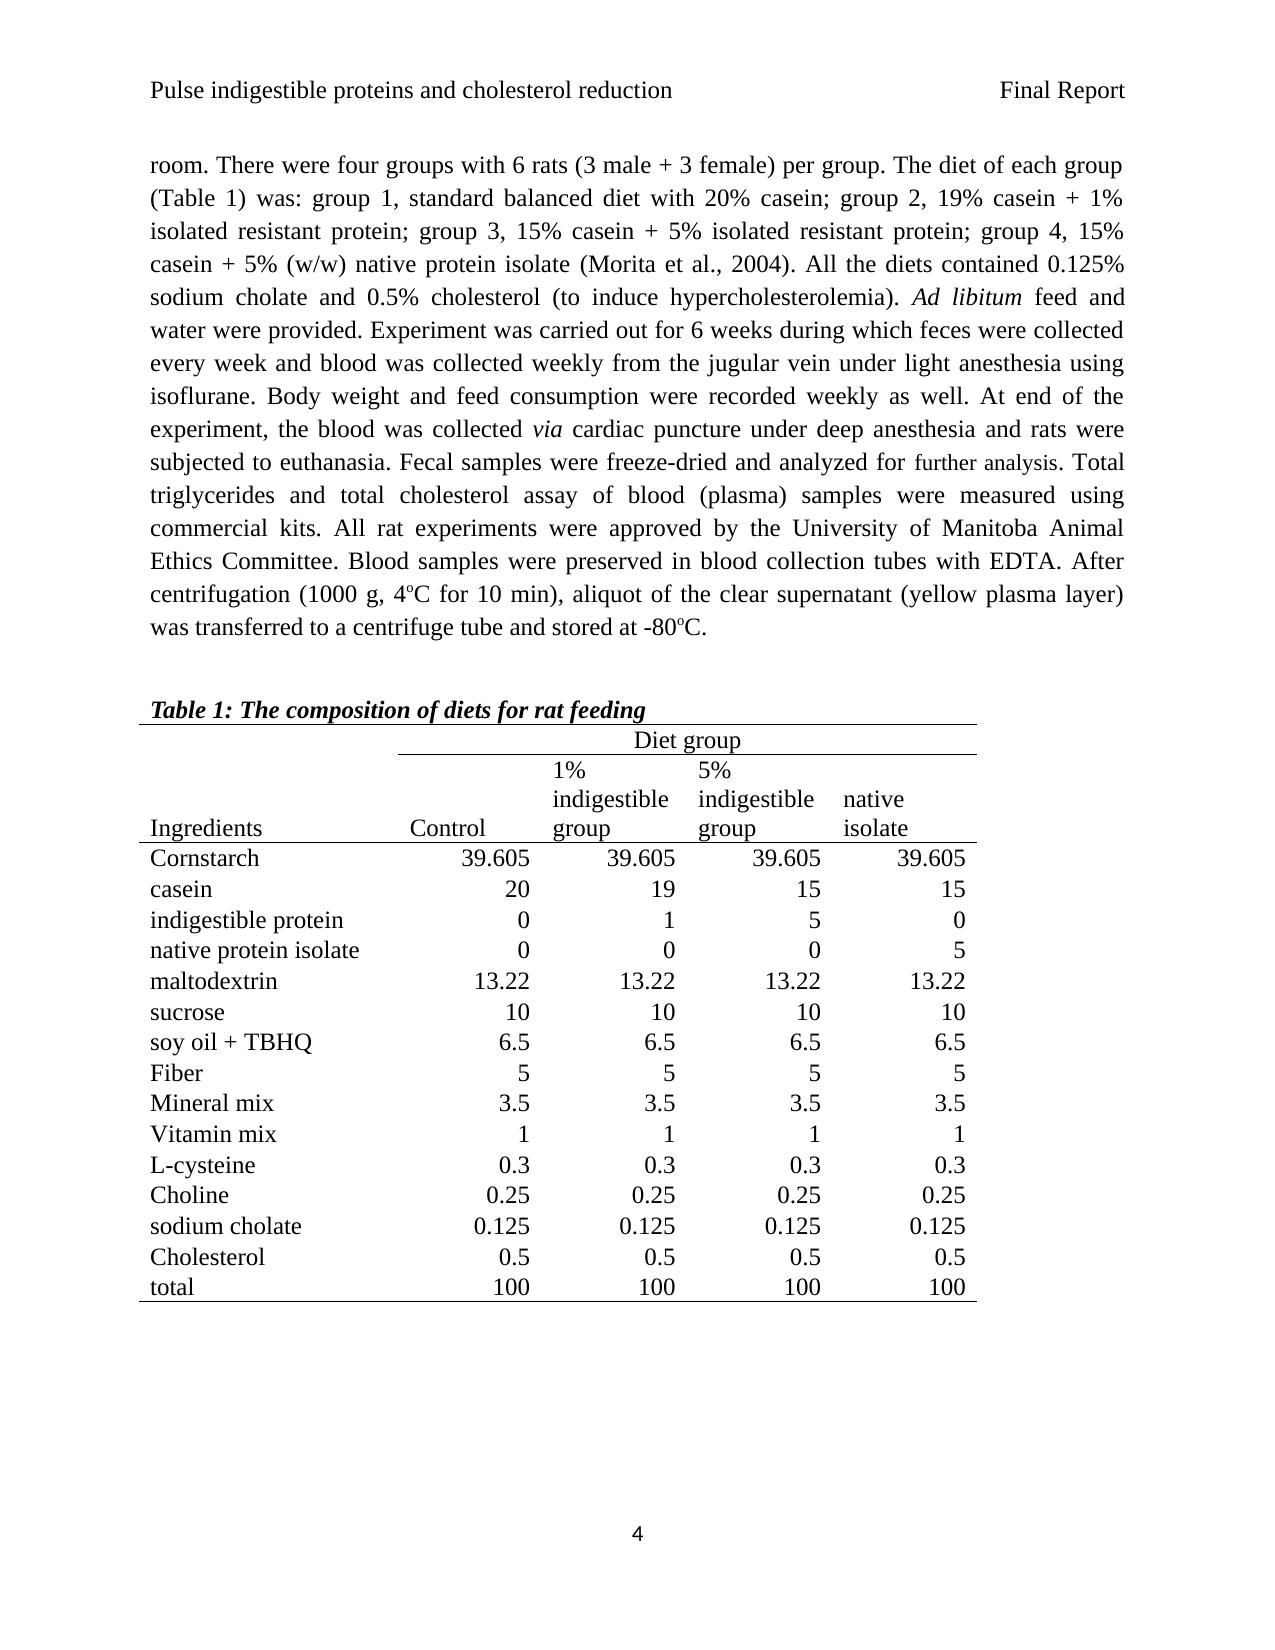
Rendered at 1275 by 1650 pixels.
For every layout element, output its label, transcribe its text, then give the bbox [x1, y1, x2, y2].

table_cell 15 [832, 872, 977, 903]
table_cell 0.25 [832, 1179, 977, 1209]
table_cell 39.605 [687, 843, 832, 872]
table_cell 6.5 [541, 1025, 687, 1056]
table_cell 13.22 [541, 964, 687, 995]
table_cell 10 [832, 995, 977, 1025]
table_cell casein [139, 872, 398, 903]
table_cell 10 [398, 995, 541, 1025]
table_cell 0.5 [541, 1240, 687, 1270]
table_cell 0.5 [398, 1240, 541, 1270]
table_cell 0.125 [687, 1209, 832, 1240]
table_cell 0.25 [687, 1179, 832, 1209]
table_cell 1 [541, 1117, 687, 1148]
table_cell 100 [832, 1270, 977, 1301]
table_cell 10 [541, 995, 687, 1025]
table_cell 0 [398, 903, 541, 933]
table_cell 0.5 [687, 1240, 832, 1270]
table_cell 0 [398, 934, 541, 964]
table_cell 100 [541, 1270, 687, 1301]
table_cell 0.125 [398, 1209, 541, 1240]
table_cell 13.22 [832, 964, 977, 995]
table_header Ingredients [139, 725, 398, 842]
table_cell 0 [832, 903, 977, 933]
table_cell Mineral mix [139, 1087, 398, 1117]
table_cell 10 [687, 995, 832, 1025]
table_cell 0.5 [832, 1240, 977, 1270]
table_cell Vitamin mix [139, 1117, 398, 1148]
table_cell 39.605 [398, 843, 541, 872]
table_cell native protein isolate [139, 934, 398, 964]
table_cell total [139, 1270, 398, 1301]
table_cell maltodextrin [139, 964, 398, 995]
table_cell 1 [541, 903, 687, 933]
table_cell native isolate [832, 755, 977, 842]
table_cell L-cysteine [139, 1148, 398, 1178]
table_cell 0.3 [687, 1148, 832, 1178]
table_cell Control [398, 755, 541, 842]
table_cell 13.22 [687, 964, 832, 995]
table_cell 0 [687, 934, 832, 964]
table_cell 20 [398, 872, 541, 903]
table_cell 1 [687, 1117, 832, 1148]
table_cell 6.5 [832, 1025, 977, 1056]
table_cell 0.25 [541, 1179, 687, 1209]
table_cell 0.3 [832, 1148, 977, 1178]
table_cell 5 [687, 903, 832, 933]
table_cell 1 [398, 1117, 541, 1148]
table_cell 1 [832, 1117, 977, 1148]
table_cell 0.25 [398, 1179, 541, 1209]
table_cell soy oil + TBHQ [139, 1025, 398, 1056]
table_cell 6.5 [687, 1025, 832, 1056]
text Table 1: The composition of diets for rat feeding [150, 695, 1125, 724]
table_cell Fiber [139, 1056, 398, 1087]
table_cell 5 [687, 1056, 832, 1087]
table_cell 5% indigestible group [687, 755, 832, 842]
table_cell 3.5 [687, 1087, 832, 1117]
table_cell Cornstarch [139, 843, 398, 872]
table_cell 0.3 [398, 1148, 541, 1178]
table_cell 5 [541, 1056, 687, 1087]
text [150, 150, 1125, 641]
table_cell 0.125 [832, 1209, 977, 1240]
table_cell Choline [139, 1179, 398, 1209]
table_cell 1% indigestible group [541, 755, 687, 842]
table_cell 19 [541, 872, 687, 903]
table_cell 0 [541, 934, 687, 964]
table_cell 13.22 [398, 964, 541, 995]
table_header Diet group [398, 725, 977, 754]
table_cell 5 [398, 1056, 541, 1087]
table_cell 3.5 [832, 1087, 977, 1117]
table_cell 6.5 [398, 1025, 541, 1056]
table_cell 5 [832, 934, 977, 964]
table_cell 5 [832, 1056, 977, 1087]
table_cell sodium cholate [139, 1209, 398, 1240]
table_cell 39.605 [832, 843, 977, 872]
table_cell indigestible protein [139, 903, 398, 933]
table_cell 15 [687, 872, 832, 903]
table_cell 3.5 [541, 1087, 687, 1117]
table_cell 3.5 [398, 1087, 541, 1117]
table_cell 0.125 [541, 1209, 687, 1240]
table_cell 100 [398, 1270, 541, 1301]
table_cell 0.3 [541, 1148, 687, 1178]
table_cell 39.605 [541, 843, 687, 872]
table_cell Cholesterol [139, 1240, 398, 1270]
table_cell 100 [687, 1270, 832, 1301]
table_cell sucrose [139, 995, 398, 1025]
